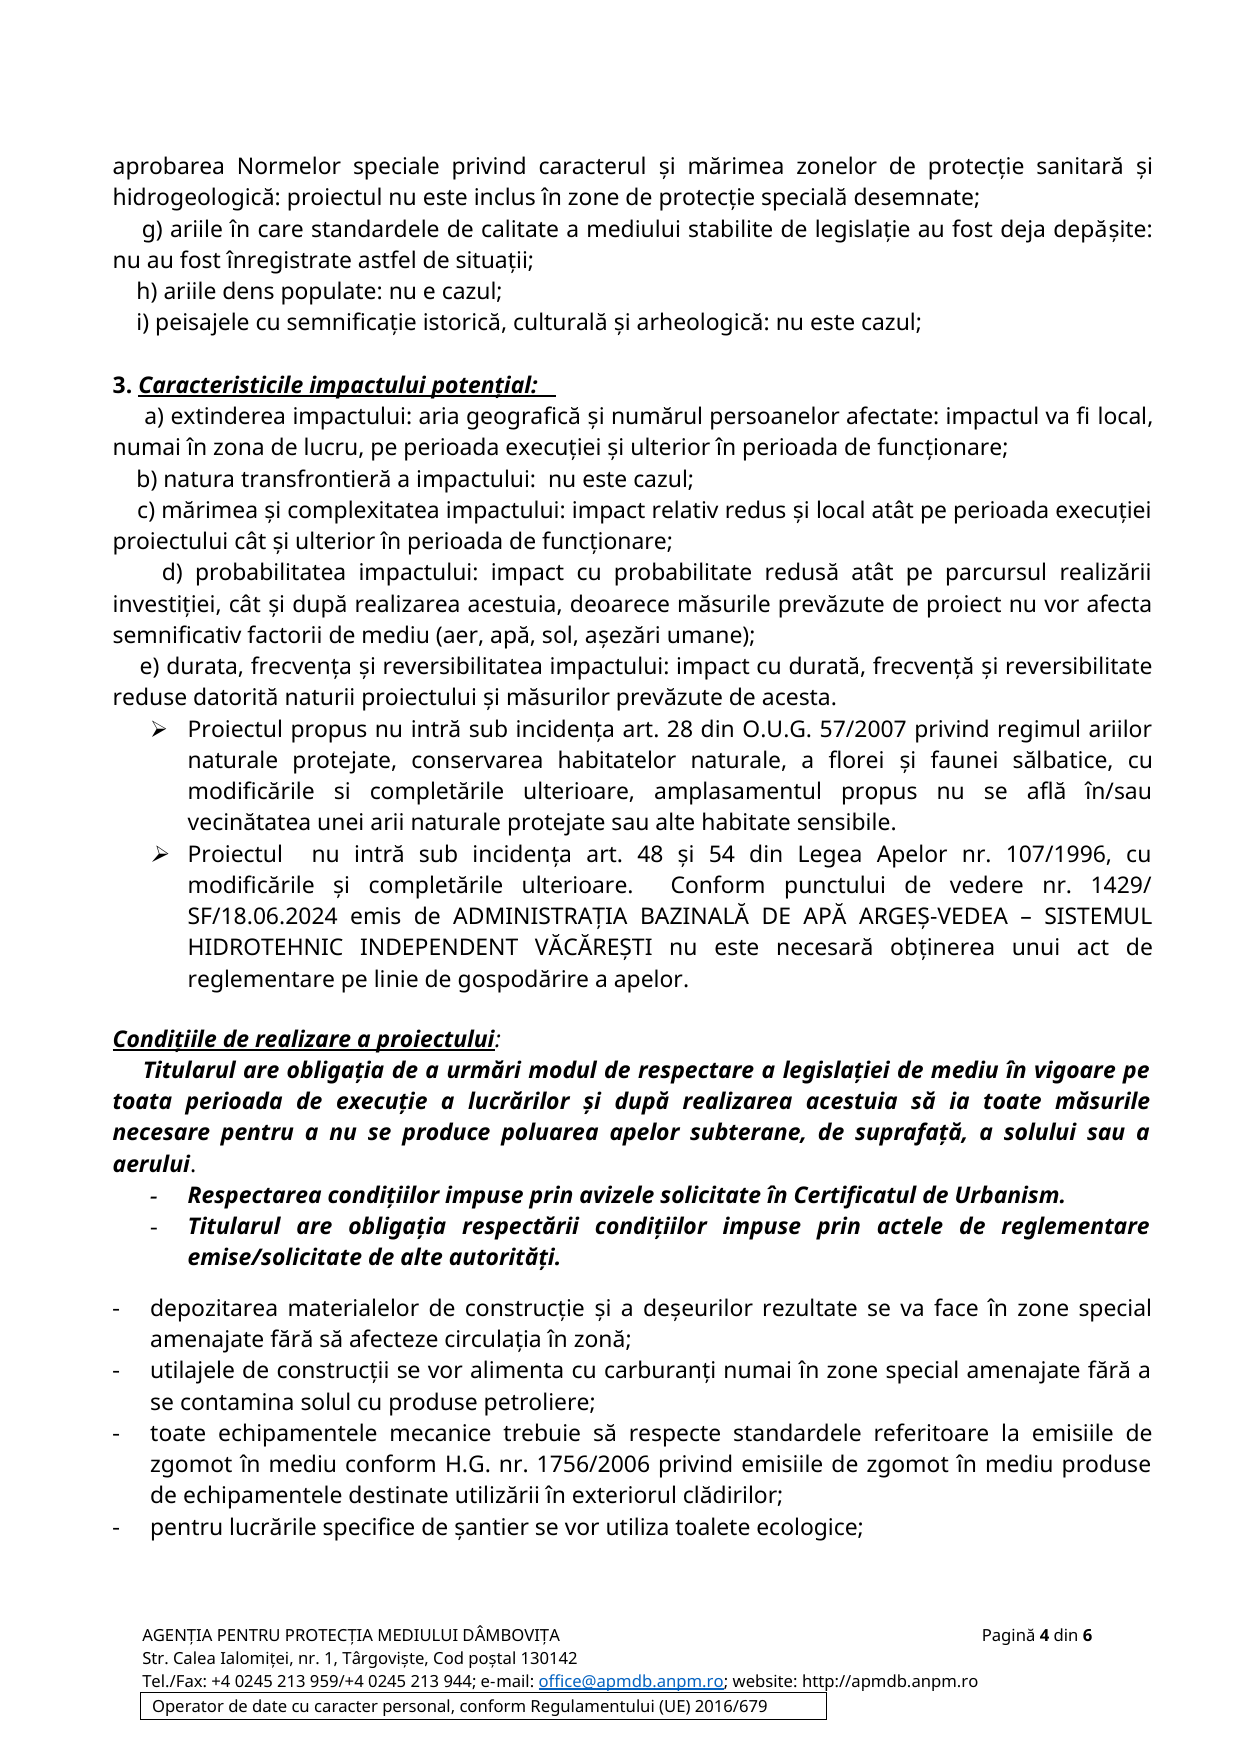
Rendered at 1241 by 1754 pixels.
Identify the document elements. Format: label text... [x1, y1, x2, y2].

list Respectarea condițiilor impuse prin avizele solicitate în Certificatul de Urbanism. [150, 1179, 1153, 1210]
list Proiectul nu intră sub incidența art. 48 și 54 din Legea Apelor nr. 107/1996, cu modificările și completările ulterioare. Conform punctului de vedere nr. 1429/ SF/18.06.2024 emis de ADMINISTRAȚIA BAZINALĂ DE APĂ ARGEȘ-VEDEA – SISTEMUL HIDROTEHNIC INDEPENDENT VĂCĂREȘTI nu este necesară obținerea unui act de reglementare pe linie de gospodărire a apelor. [150, 837, 1153, 994]
text g) ariile în care standardele de calitate a mediului stabilite de legislaţie au fost deja depăşite: nu au fost înregistrate astfel de situaţii; [112, 212, 1153, 275]
list toate echipamentele mecanice trebuie să respecte standardele referitoare la emisiile de zgomot în mediu conform H.G. nr. 1756/2006 privind emisiile de zgomot în mediu produse de echipamentele destinate utilizării în exteriorul clădirilor; [112, 1417, 1153, 1510]
text 3. Caracteristicile impactului potenţial: [112, 369, 1153, 400]
text Condiţiile de realizare a proiectului: [112, 1022, 1240, 1054]
text c) mărimea şi complexitatea impactului: impact relativ redus şi local atât pe perioada execuţiei proiectului cât şi ulterior în perioada de funcţionare; [112, 494, 1152, 556]
text b) natura transfrontieră a impactului: nu este cazul; [112, 462, 1153, 494]
text d) probabilitatea impactului: impact cu probabilitate redusă atât pe parcursul realizării investiţiei, cât şi după realizarea acestuia, deoarece măsurile prevăzute de proiect nu vor afecta semnificativ factorii de mediu (aer, apă, sol, aşezări umane); [112, 556, 1153, 650]
text h) ariile dens populate: nu e cazul; [112, 275, 1153, 306]
list Proiectul propus nu intră sub incidenţa art. 28 din O.U.G. 57/2007 privind regimul ariilor naturale protejate, conservarea habitatelor naturale, a florei şi faunei sălbatice, cu modificările si completările ulterioare, amplasamentul propus nu se află în/sau vecinătatea unei arii naturale protejate sau alte habitate sensibile. [150, 712, 1153, 837]
text i) peisajele cu semnificaţie istorică, culturală şi arheologică: nu este cazul; [112, 306, 1153, 337]
list pentru lucrările specifice de şantier se vor utiliza toalete ecologice; [112, 1510, 1153, 1542]
list utilajele de construcţii se vor alimenta cu carburanţi numai în zone special amenajate fără a se contamina solul cu produse petroliere; [112, 1354, 1153, 1417]
text a) extinderea impactului: aria geografică şi numărul persoanelor afectate: impactul va fi local, numai în zona de lucru, pe perioada execuţiei și ulterior în perioada de funcționare; [112, 400, 1153, 462]
list depozitarea materialelor de construcţie şi a deşeurilor rezultate se va face în zone special amenajate fără să afecteze circulaţia în zonă; [112, 1292, 1153, 1354]
list Titularul are obligația respectării condițiilor impuse prin actele de reglementare emise/solicitate de alte autorități. [150, 1210, 1153, 1272]
text e) durata, frecvenţa şi reversibilitatea impactului: impact cu durată, frecvenţă şi reversibilitate reduse datorită naturii proiectului şi măsurilor prevăzute de acesta. [112, 650, 1153, 712]
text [112, 150, 1153, 212]
text Titularul are obligaţia de a urmări modul de respectare a legislaţiei de mediu în vigoare pe toata perioada de execuţie a lucrărilor şi după realizarea acestuia să ia toate măsurile necesare pentru a nu se produce poluarea apelor subterane, de suprafaţă, a solului sau a aerului. [112, 1054, 1153, 1179]
